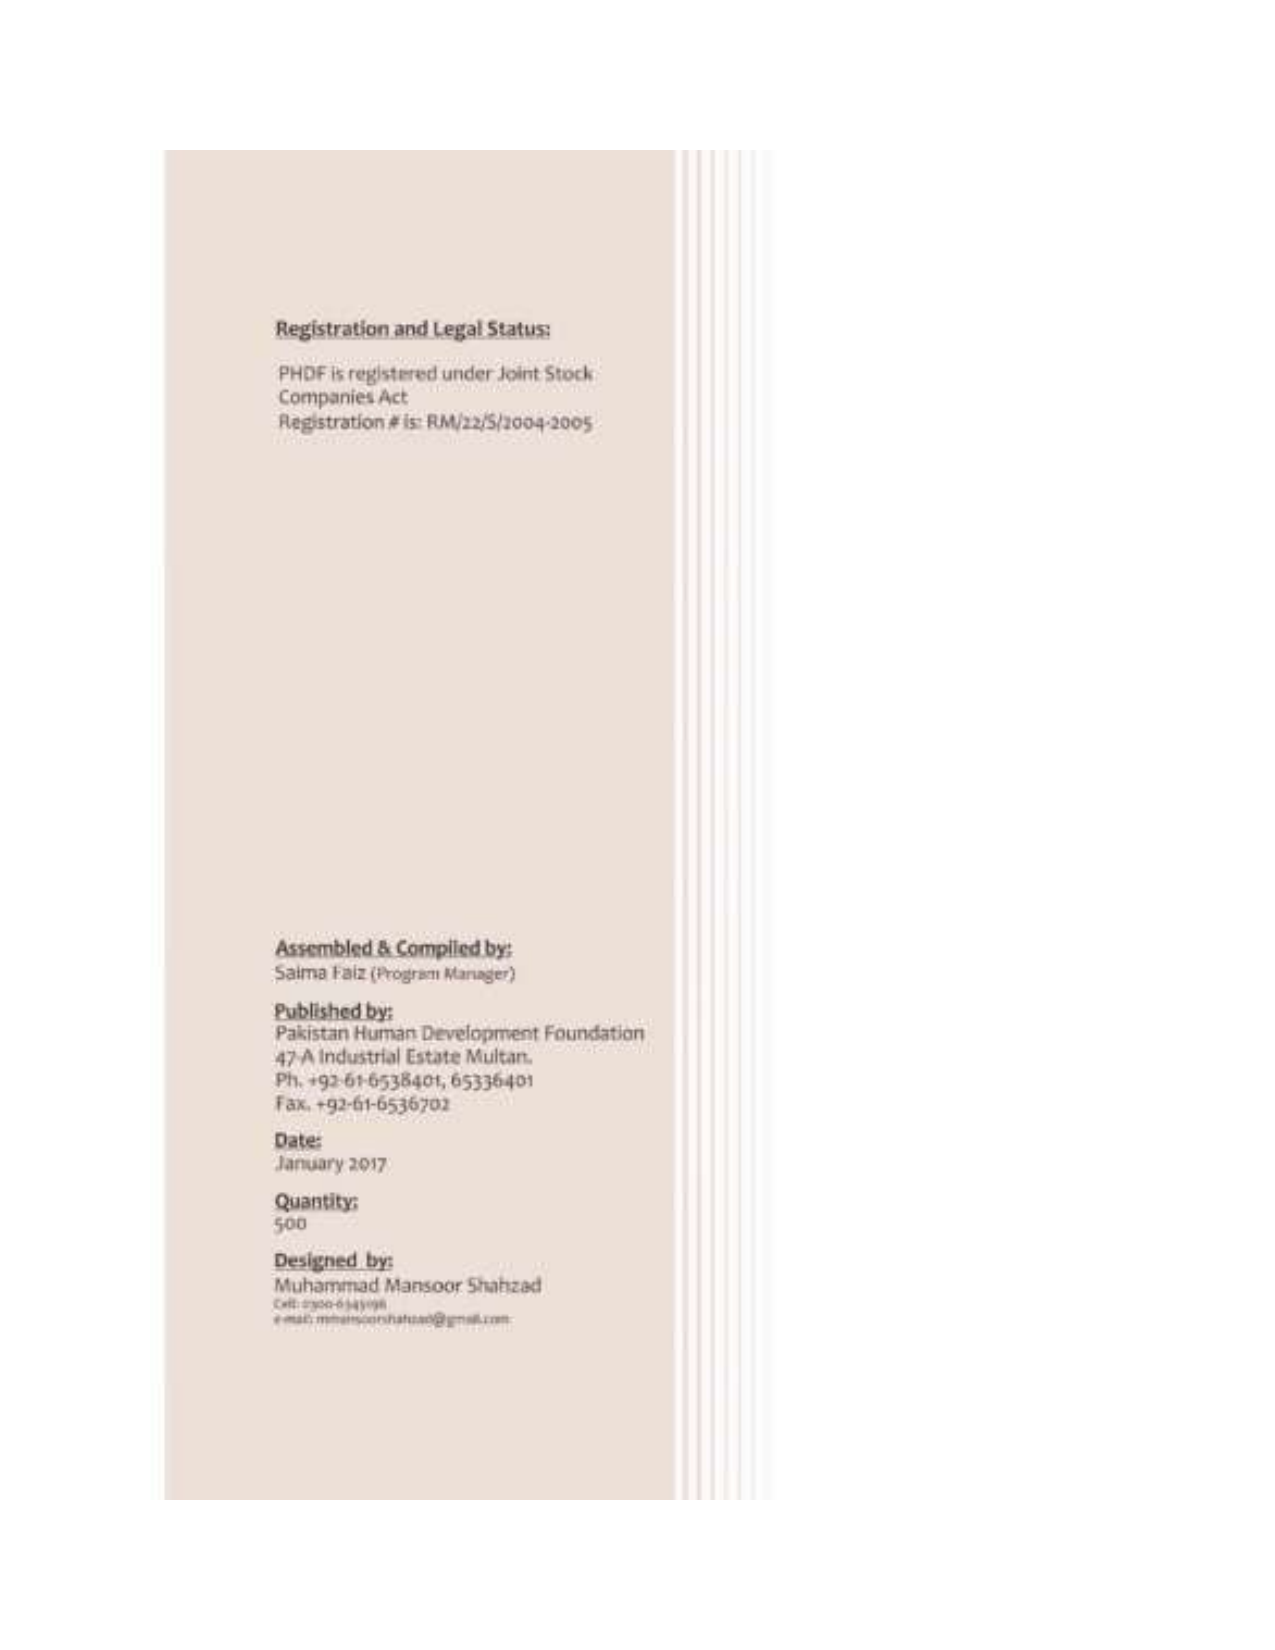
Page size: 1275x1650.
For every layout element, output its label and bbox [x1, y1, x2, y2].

picture [150, 150, 1194, 1500]
